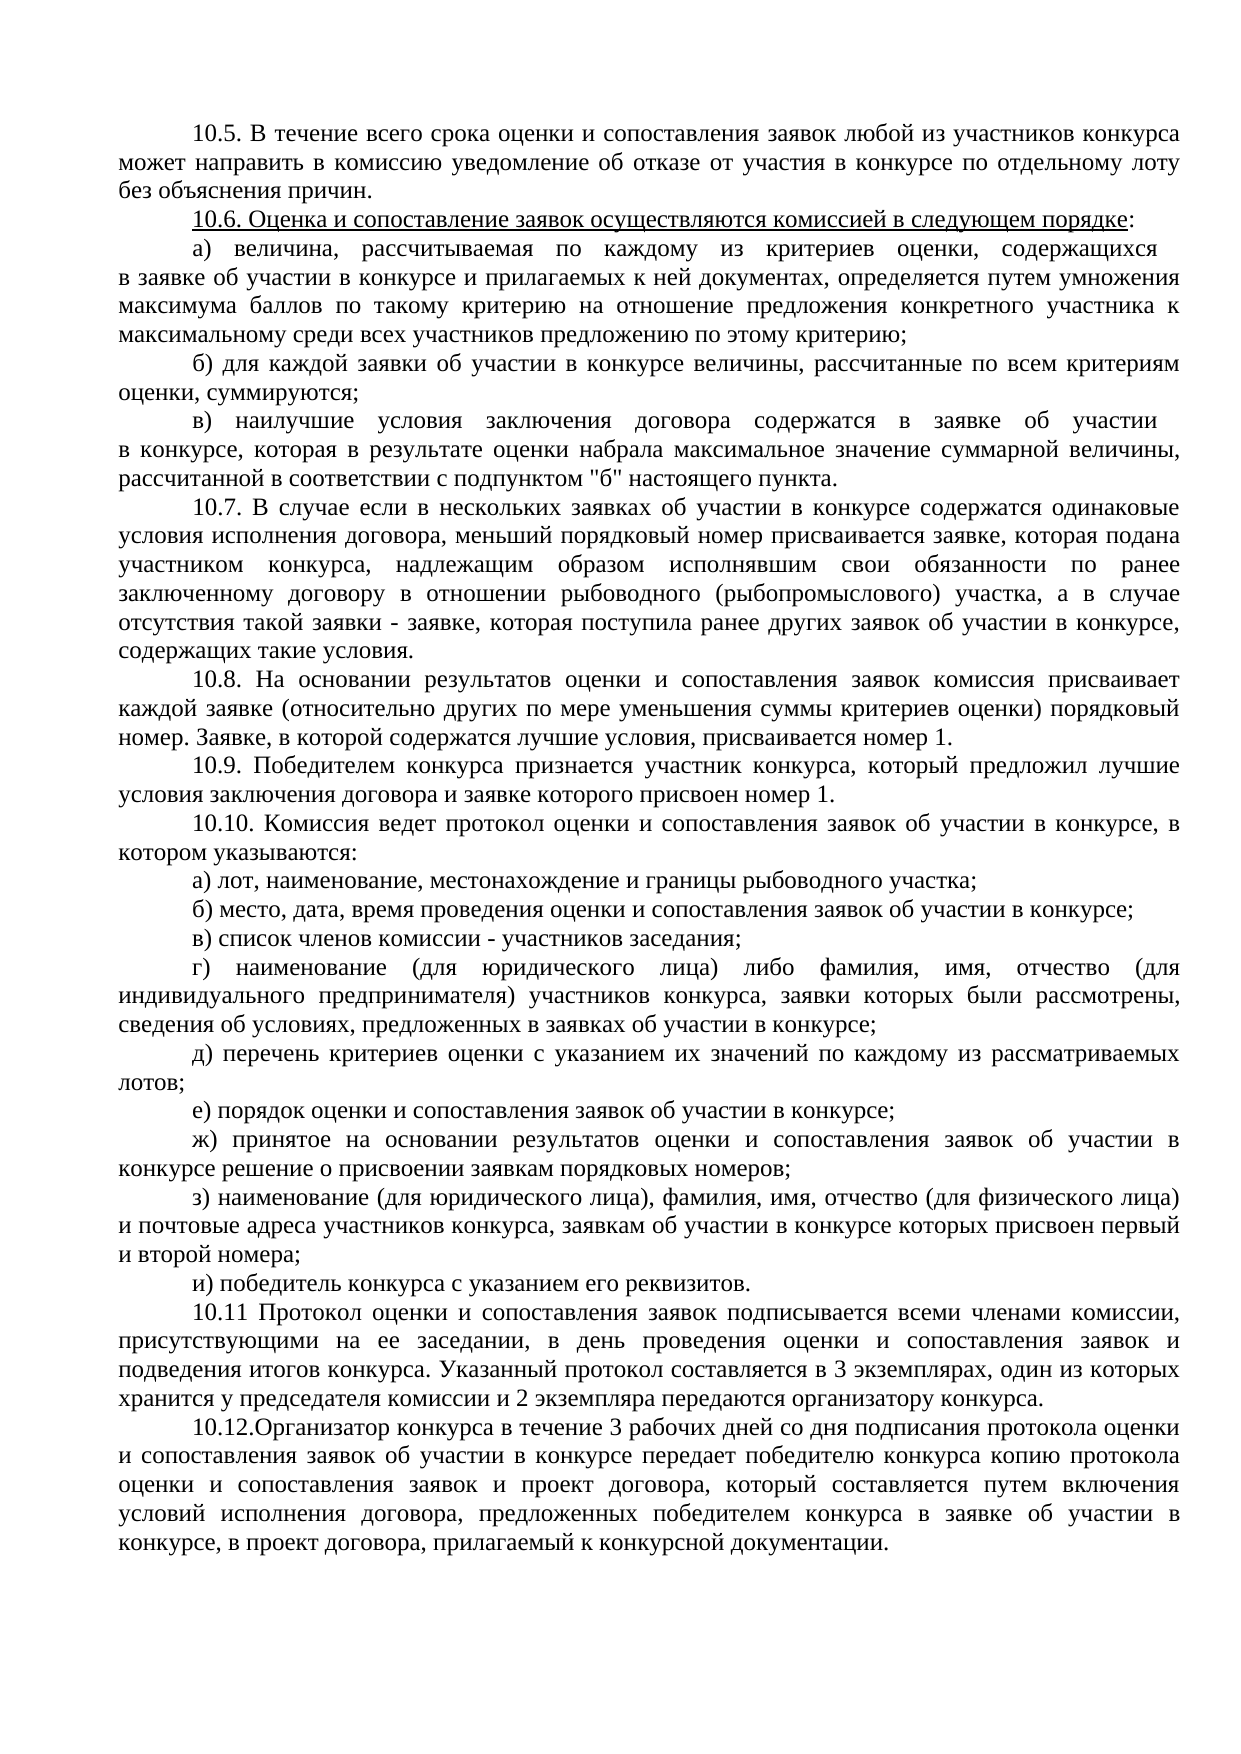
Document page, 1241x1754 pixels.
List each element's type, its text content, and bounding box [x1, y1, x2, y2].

text з) наименование (для юридического лица), фамилия, имя, отчество (для физического лица) и почтовые адреса участников конкурса, заявкам об участии в конкурсе которых присвоен первый и второй номера; [118, 1182, 1181, 1268]
text е) порядок оценки и сопоставления заявок об участии в конкурсе; [118, 1096, 1181, 1124]
text 10.11 Протокол оценки и сопоставления заявок подписывается всеми членами комиссии, присутствующими на ее заседании, в день проведения оценки и сопоставления заявок и подведения итогов конкурса. Указанный протокол составляется в 3 экземплярах, один из которых хранится у председателя комиссии и 2 экземпляра передаются организатору конкурса. [118, 1297, 1181, 1412]
text в) список членов комиссии - участников заседания; [118, 923, 1181, 952]
text и) победитель конкурса с указанием его реквизитов. [118, 1268, 1181, 1297]
text 10.7. В случае если в нескольких заявках об участии в конкурсе содержатся одинаковые условия исполнения договора, меньший порядковый номер присваивается заявке, которая подана участником конкурса, надлежащим образом исполнявшим свои обязанности по ранее заключенному договору в отношении рыбоводного (рыбопромыслового) участка, а в случае отсутствия такой заявки - заявке, которая поступила ранее других заявок об участии в конкурсе, содержащих такие условия. [118, 492, 1181, 664]
text 10.10. Комиссия ведет протокол оценки и сопоставления заявок об участии в конкурсе, в котором указываются: [118, 808, 1181, 866]
text б) для каждой заявки об участии в конкурсе величины, рассчитанные по всем критериям оценки, суммируются; [118, 348, 1181, 406]
text 10.8. На основании результатов оценки и сопоставления заявок комиссия присваивает каждой заявке (относительно других по мере уменьшения суммы критериев оценки) порядковый номер. Заявке, в которой содержатся лучшие условия, присваивается номер 1. [118, 664, 1181, 751]
text б) место, дата, время проведения оценки и сопоставления заявок об участии в конкурсе; [118, 894, 1181, 923]
text г) наименование (для юридического лица) либо фамилия, имя, отчество (для индивидуального предпринимателя) участников конкурса, заявки которых были рассмотрены, сведения об условиях, предложенных в заявках об участии в конкурсе; [118, 952, 1181, 1038]
text 10.12.Организатор конкурса в течение 3 рабочих дней со дня подписания протокола оценки и сопоставления заявок об участии в конкурсе передает победителю конкурса копию протокола оценки и сопоставления заявок и проект договора, который составляется путем включения условий исполнения договора, предложенных победителем конкурса в заявке об участии в конкурсе, в проект договора, прилагаемый к конкурсной документации. [118, 1412, 1181, 1556]
text 10.6. Оценка и сопоставление заявок осуществляются комиссией в следующем порядке: [118, 204, 1181, 233]
text в) наилучшие условия заключения договора содержатся в заявке об участии в конкурсе, которая в результате оценки набрала максимальное значение суммарной величины, рассчитанной в соответствии с подпунктом "б" настоящего пункта. [118, 406, 1181, 492]
text 10.9. Победителем конкурса признается участник конкурса, который предложил лучшие условия заключения договора и заявке которого присвоен номер 1. [118, 751, 1181, 808]
text а) лот, наименование, местонахождение и границы рыбоводного участка; [118, 866, 1181, 894]
text 10.5. В течение всего срока оценки и сопоставления заявок любой из участников конкурса может направить в комиссию уведомление об отказе от участия в конкурсе по отдельному лоту без объяснения причин. [118, 118, 1181, 204]
text д) перечень критериев оценки с указанием их значений по каждому из рассматриваемых лотов; [118, 1038, 1181, 1096]
text а) величина, рассчитываемая по каждому из критериев оценки, содержащихся в заявке об участии в конкурсе и прилагаемых к ней документах, определяется путем умножения максимума баллов по такому критерию на отношение предложения конкретного участника к максимальному среди всех участников предложению по этому критерию; [118, 233, 1181, 348]
text ж) принятое на основании результатов оценки и сопоставления заявок об участии в конкурсе решение о присвоении заявкам порядковых номеров; [118, 1124, 1181, 1182]
